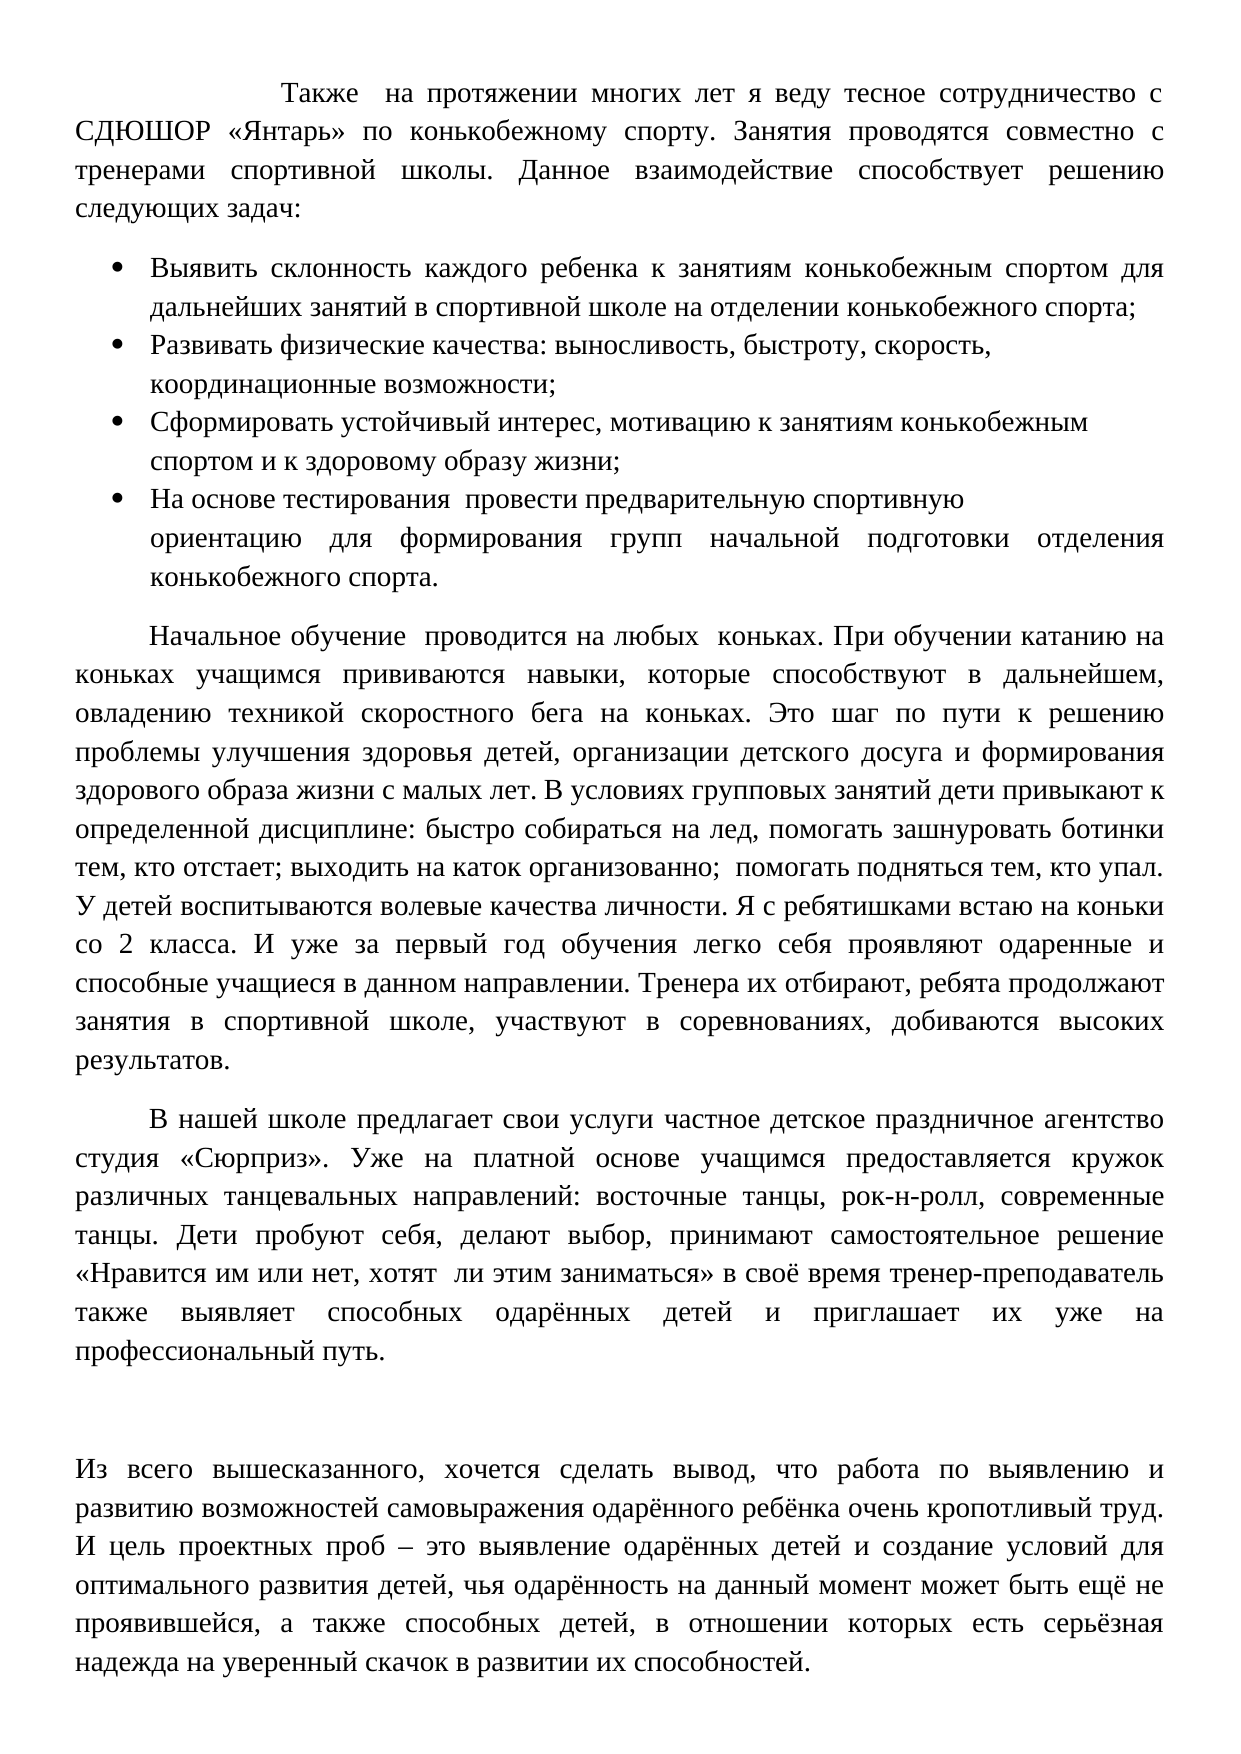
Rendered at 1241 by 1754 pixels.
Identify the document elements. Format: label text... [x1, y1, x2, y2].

list На основе тестирования провести предварительную спортивную [112, 482, 1165, 515]
list Развивать физические качества: выносливость, быстроту, скорость, [112, 327, 1165, 361]
text Также на протяжении многих лет я веду тесное сотрудничество с СДЮШОР «Янтарь» по конькобежному спорту. Занятия проводятся совместно с тренерами спортивной школы. Данное взаимодействие способствует решению следующих задач: [75, 75, 1165, 224]
text Начальное обучение проводится на любых коньках. При обучении катанию на коньках учащимся прививаются навыки, которые способствуют в дальнейшем, овладению техникой скоростного бега на коньках. Это шаг по пути к решению проблемы улучшения здоровья детей, организации детского досуга и формирования здорового образа жизни с малых лет. В условиях групповых занятий дети привыкают к определенной дисциплине: быстро собираться на лед, помогать зашнуровать ботинки тем, кто отстает; выходить на каток организованно; помогать подняться тем, кто упал. У детей воспитываются волевые качества личности. Я с ребятишками встаю на коньки со 2 класса. И уже за первый год обучения легко себя проявляют одаренные и способные учащиеся в данном направлении. Тренера их отбирают, ребята продолжают занятия в спортивной школе, участвуют в соревнованиях, добиваются высоких результатов. [75, 618, 1165, 1076]
text Из всего вышесказанного, хочется сделать вывод, что работа по выявлению и развитию возможностей самовыражения одарённого ребёнка очень кропотливый труд. И цель проектных проб – это выявление одарённых детей и создание условий для оптимального развития детей, чья одарённость на данный момент может быть ещё не проявившейся, а также способных детей, в отношении которых есть серьёзная надежда на уверенный скачок в развитии их способностей. [75, 1451, 1165, 1678]
list координационные возможности; [150, 366, 1165, 399]
list спортом и к здоровому образу жизни; [150, 443, 1165, 477]
list ориентацию для формирования групп начальной подготовки отделения конькобежного спорта. [150, 520, 1165, 592]
list Сформировать устойчивый интерес, мотивацию к занятиям конькобежным [112, 404, 1165, 438]
list Выявить склонность каждого ребенка к занятиям конькобежным спортом для дальнейших занятий в спортивной школе на отделении конькобежного спорта; [112, 250, 1165, 322]
text В нашей школе предлагает свои услуги частное детское праздничное агентство студия «Сюрприз». Уже на платной основе учащимся предоставляется кружок различных танцевальных направлений: восточные танцы, рок-н-ролл, современные танцы. Дети пробуют себя, делают выбор, принимают самостоятельное решение «Нравится им или нет, хотят ли этим заниматься» в своё время тренер-преподаватель также выявляет способных одарённых детей и приглашает их уже на профессиональный путь. [75, 1101, 1165, 1366]
